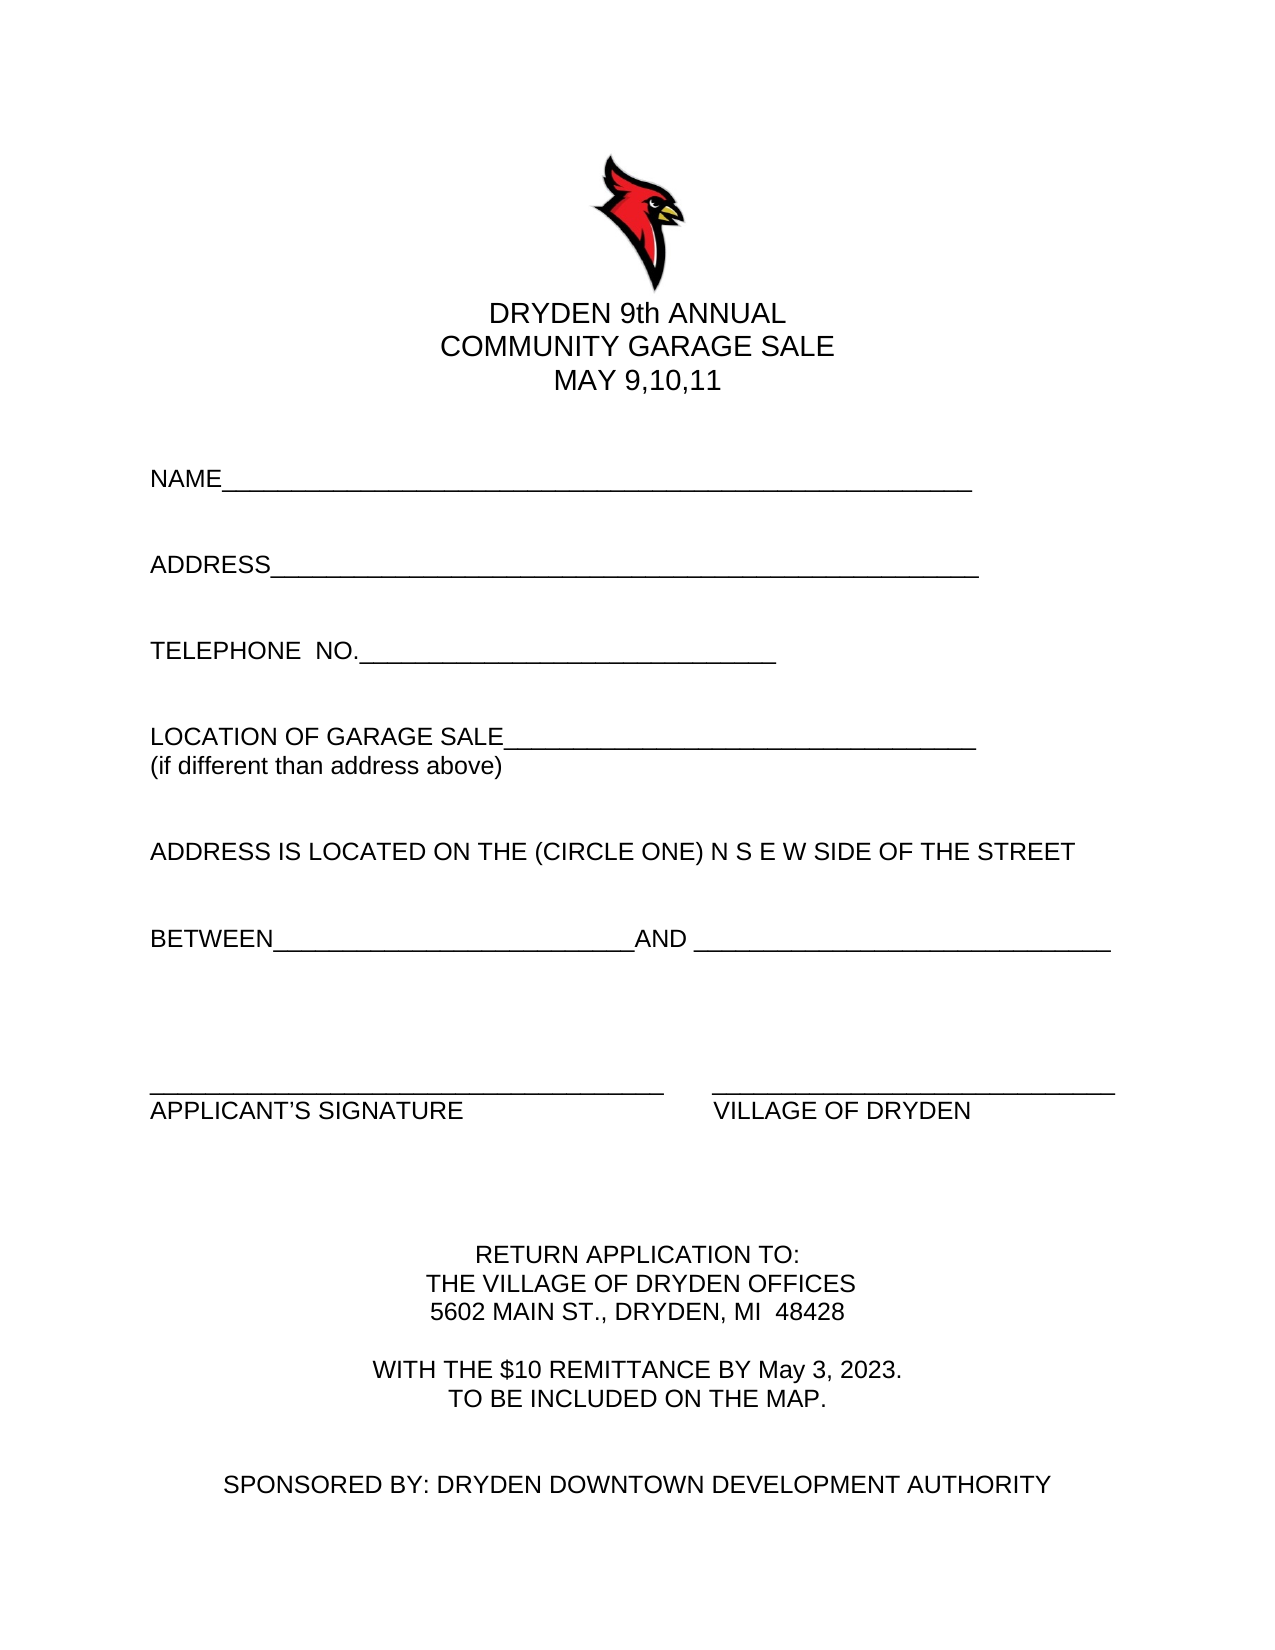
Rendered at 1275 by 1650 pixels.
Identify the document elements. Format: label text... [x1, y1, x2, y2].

text MAY 9,10,11 [150, 363, 1125, 396]
text COMMUNITY GARAGE SALE [150, 329, 1125, 363]
text NAME______________________________________________________ [150, 463, 1125, 492]
text TELEPHONE NO.______________________________ [150, 636, 1125, 665]
text LOCATION OF GARAGE SALE__________________________________ [150, 722, 1125, 751]
text (if different than address above) [150, 751, 1125, 780]
text _____________________________________ _____________________________ [150, 1067, 1125, 1096]
picture [582, 150, 693, 296]
text ADDRESS IS LOCATED ON THE (CIRCLE ONE) N S E W SIDE OF THE STREET [150, 837, 1125, 866]
text BETWEEN__________________________AND ______________________________ [150, 923, 1125, 952]
text TO BE INCLUDED ON THE MAP. [150, 1383, 1125, 1412]
text THE VILLAGE OF DRYDEN OFFICES [150, 1268, 1125, 1297]
text APPLICANT’S SIGNATURE VILLAGE OF DRYDEN [150, 1096, 1125, 1125]
text ADDRESS___________________________________________________ [150, 550, 1125, 578]
text RETURN APPLICATION TO: [150, 1240, 1125, 1268]
text DRYDEN 9th ANNUAL [150, 296, 1125, 329]
text SPONSORED BY: DRYDEN DOWNTOWN DEVELOPMENT AUTHORITY [150, 1470, 1125, 1498]
text 5602 MAIN ST., DRYDEN, MI 48428 [150, 1297, 1125, 1326]
text WITH THE $10 REMITTANCE BY May 3, 2023. [150, 1355, 1125, 1383]
